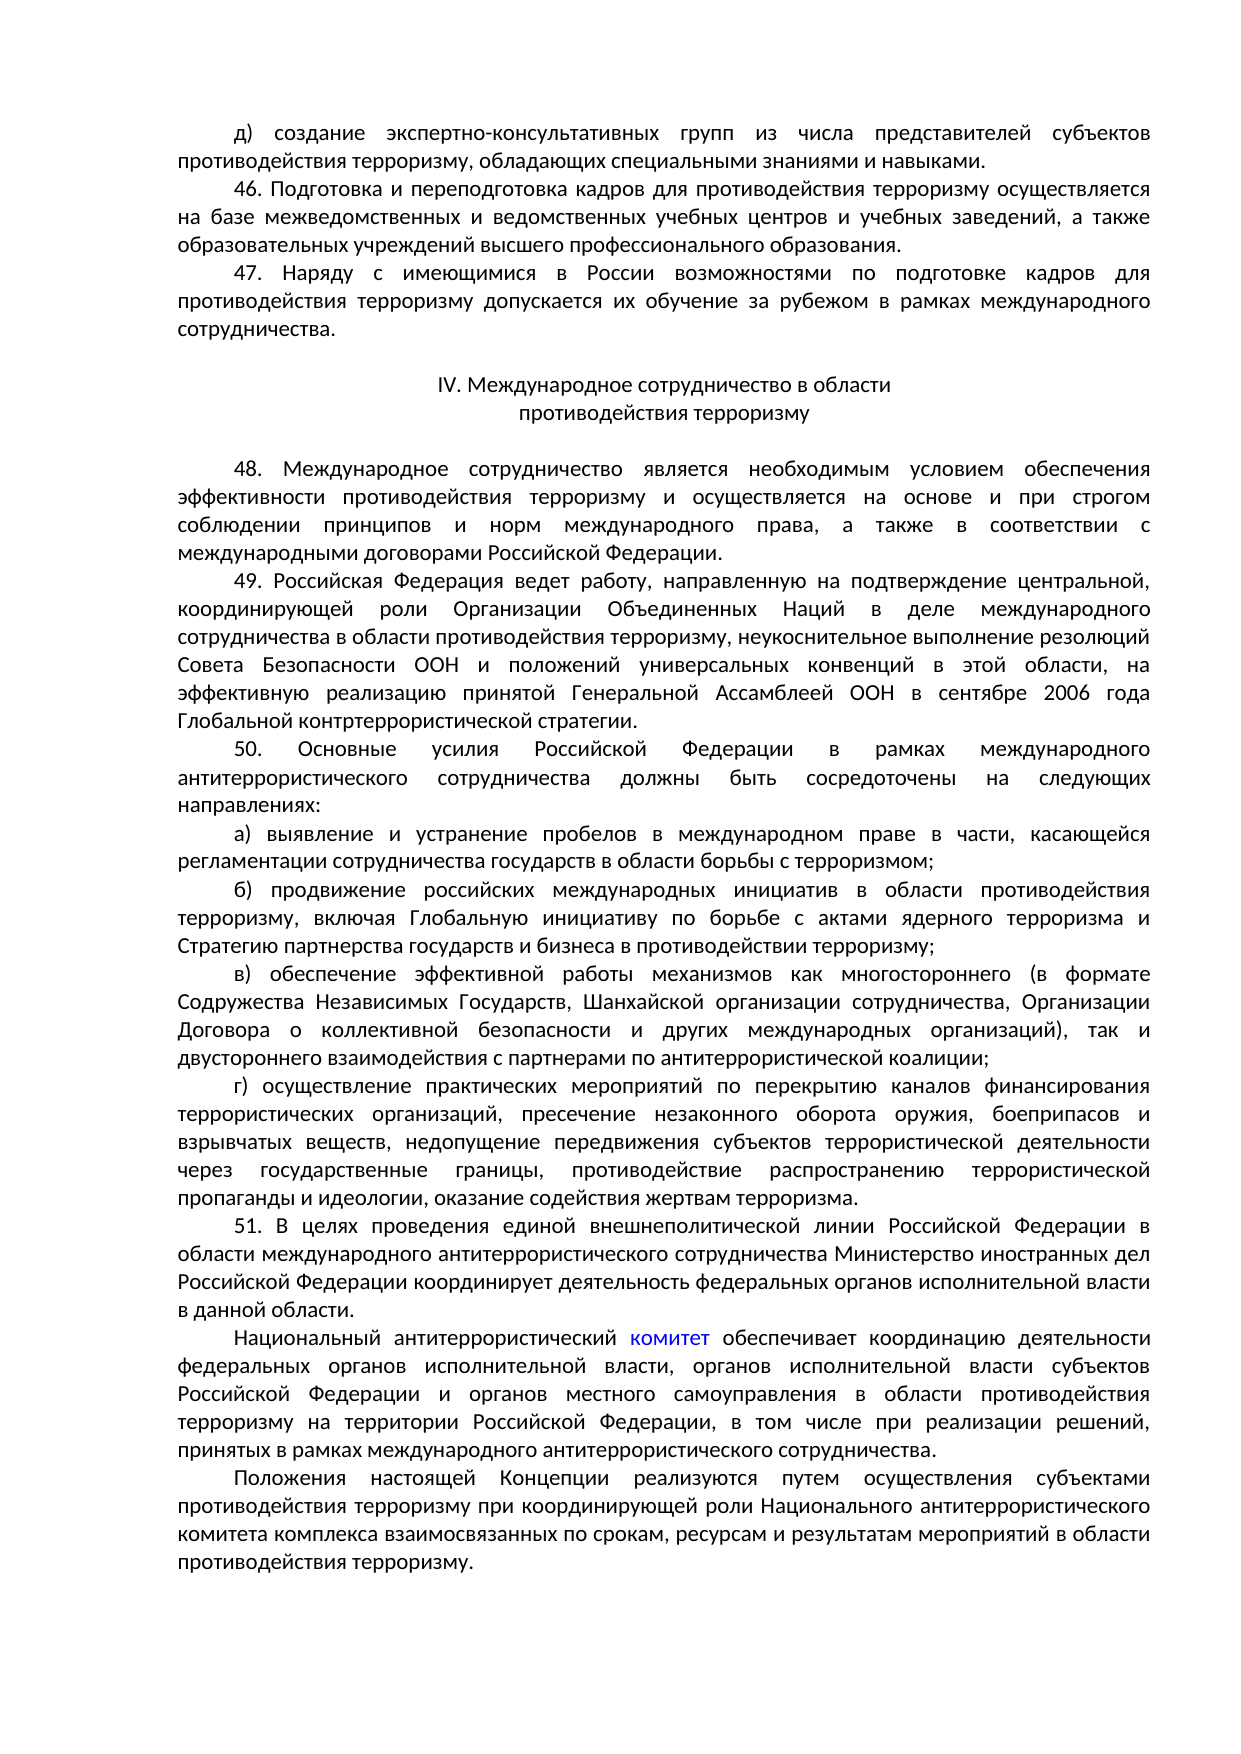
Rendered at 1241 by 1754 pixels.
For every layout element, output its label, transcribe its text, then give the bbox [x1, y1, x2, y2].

text 50. Основные усилия Российской Федерации в рамках международного антитеррористического сотрудничества должны быть сосредоточены на следующих направлениях: [177, 734, 1152, 819]
text а) выявление и устранение пробелов в международном праве в части, касающейся регламентации сотрудничества государств в области борьбы с терроризмом; [177, 819, 1152, 875]
text Национальный антитеррористический комитет обеспечивает координацию деятельности федеральных органов исполнительной власти, органов исполнительной власти субъектов Российской Федерации и органов местного самоуправления в области противодействия терроризму на территории Российской Федерации, в том числе при реализации решений, принятых в рамках международного антитеррористического сотрудничества. [177, 1323, 1152, 1463]
text 49. Российская Федерация ведет работу, направленную на подтверждение центральной, координирующей роли Организации Объединенных Наций в деле международного сотрудничества в области противодействия терроризму, неукоснительное выполнение резолюций Совета Безопасности ООН и положений универсальных конвенций в этой области, на эффективную реализацию принятой Генеральной Ассамблеей ООН в сентябре 2006 года Глобальной контртеррористической стратегии. [177, 566, 1152, 734]
text IV. Международное сотрудничество в области [177, 370, 1152, 398]
text д) создание экспертно-консультативных групп из числа представителей субъектов противодействия терроризму, обладающих специальными знаниями и навыками. [177, 118, 1152, 174]
text в) обеспечение эффективной работы механизмов как многостороннего (в формате Содружества Независимых Государств, Шанхайской организации сотрудничества, Организации Договора о коллективной безопасности и других международных организаций), так и двустороннего взаимодействия с партнерами по антитеррористической коалиции; [177, 959, 1152, 1071]
text 51. В целях проведения единой внешнеполитической линии Российской Федерации в области международного антитеррористического сотрудничества Министерство иностранных дел Российской Федерации координирует деятельность федеральных органов исполнительной власти в данной области. [177, 1211, 1152, 1323]
text г) осуществление практических мероприятий по перекрытию каналов финансирования террористических организаций, пресечение незаконного оборота оружия, боеприпасов и взрывчатых веществ, недопущение передвижения субъектов террористической деятельности через государственные границы, противодействие распространению террористической пропаганды и идеологии, оказание содействия жертвам терроризма. [177, 1071, 1152, 1211]
text б) продвижение российских международных инициатив в области противодействия терроризму, включая Глобальную инициативу по борьбе с актами ядерного терроризма и Стратегию партнерства государств и бизнеса в противодействии терроризму; [177, 875, 1152, 959]
text Положения настоящей Концепции реализуются путем осуществления субъектами противодействия терроризму при координирующей роли Национального антитеррористического комитета комплекса взаимосвязанных по срокам, ресурсам и результатам мероприятий в области противодействия терроризму. [177, 1463, 1152, 1575]
text 46. Подготовка и переподготовка кадров для противодействия терроризму осуществляется на базе межведомственных и ведомственных учебных центров и учебных заведений, а также образовательных учреждений высшего профессионального образования. [177, 174, 1152, 258]
text противодействия терроризму [177, 398, 1152, 426]
text 47. Наряду с имеющимися в России возможностями по подготовке кадров для противодействия терроризму допускается их обучение за рубежом в рамках международного сотрудничества. [177, 258, 1152, 342]
text 48. Международное сотрудничество является необходимым условием обеспечения эффективности противодействия терроризму и осуществляется на основе и при строгом соблюдении принципов и норм международного права, а также в соответствии с международными договорами Российской Федерации. [177, 454, 1152, 566]
